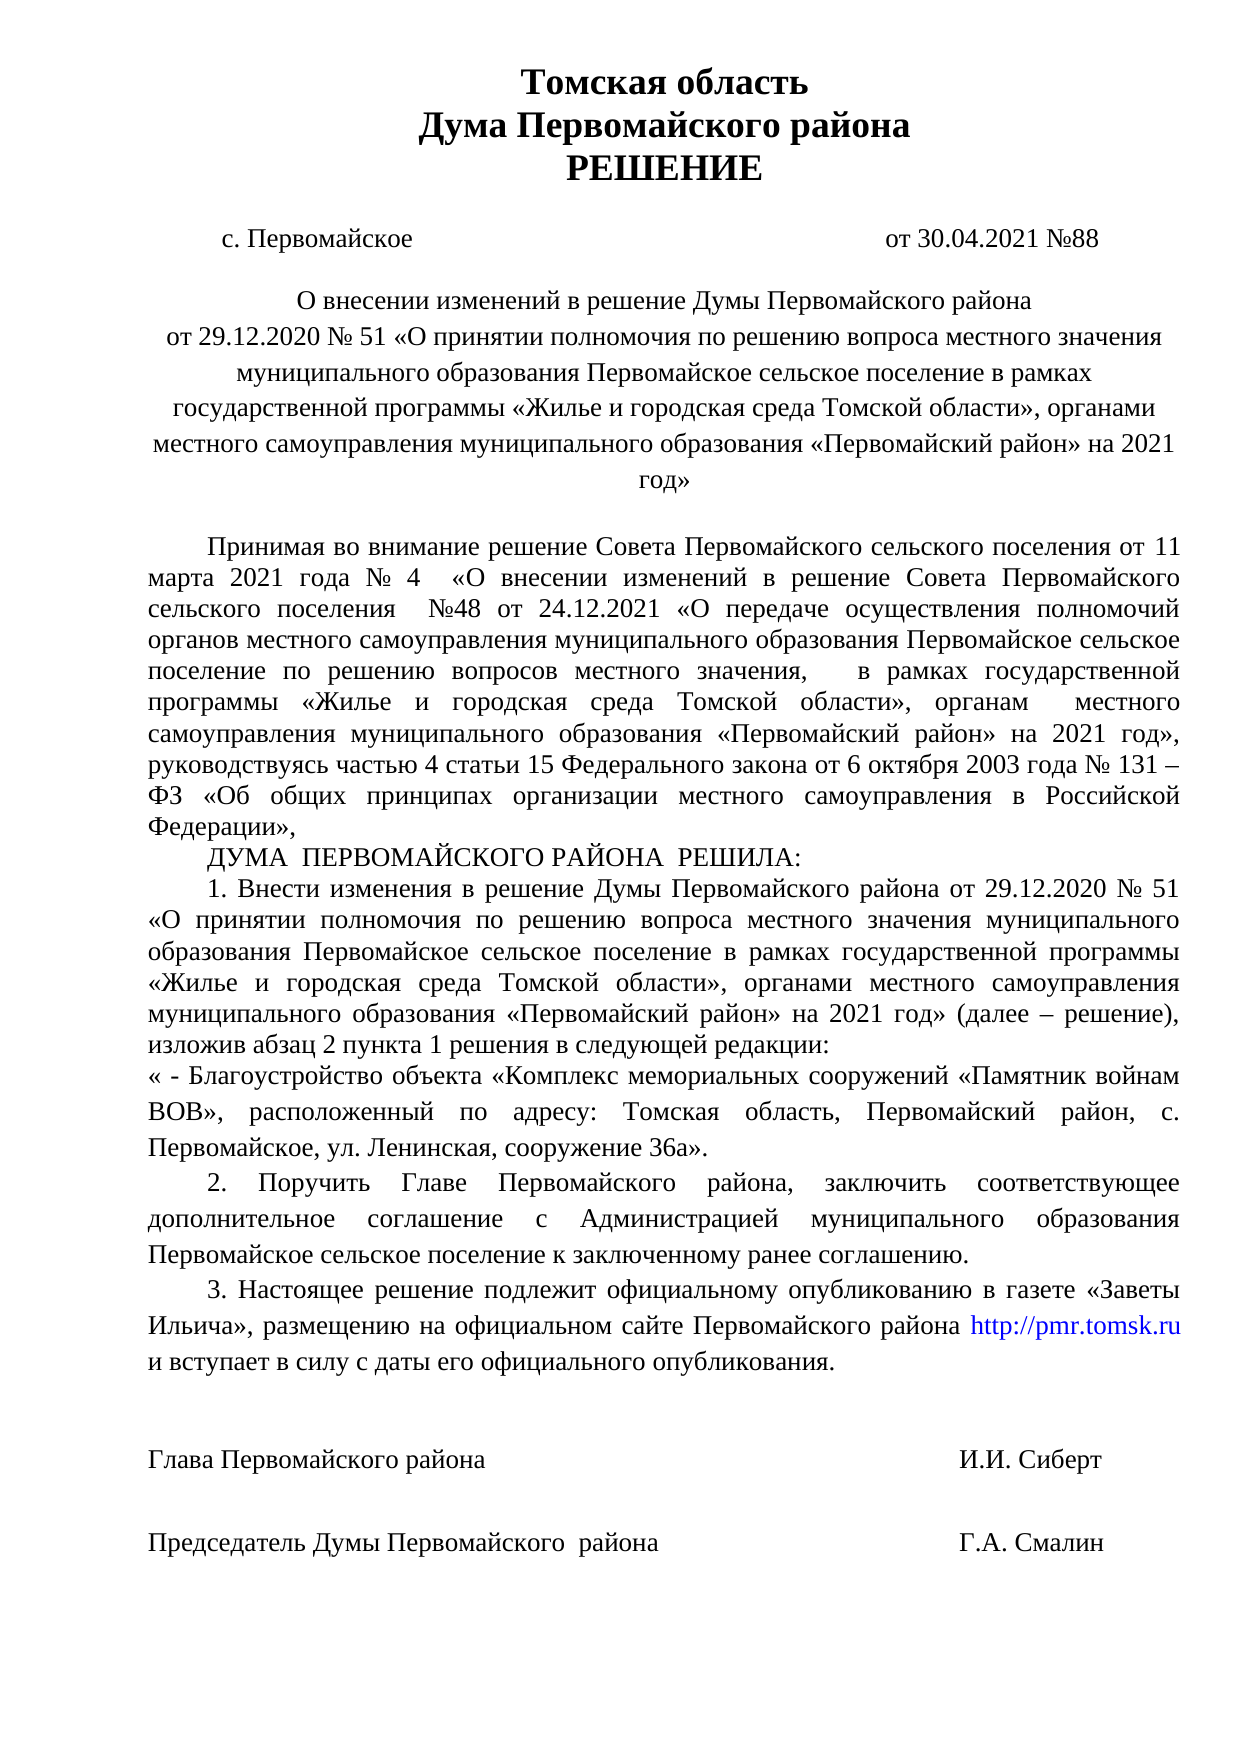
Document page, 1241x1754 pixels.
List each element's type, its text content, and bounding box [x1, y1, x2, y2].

text 3. Настоящее решение подлежит официальному опубликованию в газете «Заветы Ильича», размещению на официальном сайте Первомайского района http://pmr.tomsk.ru и вступает в силу с даты его официального опубликования. [148, 1274, 1181, 1376]
text О внесении изменений в решение Думы Первомайского района [148, 284, 1181, 315]
text Томская область [148, 59, 1181, 102]
text 1. Внести изменения в решение Думы Первомайского района от 29.12.2020 № 51 «О принятии полномочия по решению вопроса местного значения муниципального образования Первомайское сельское поселение в рамках государственной программы «Жилье и городская среда Томской области», органами местного самоуправления муниципального образования «Первомайский район» на 2021 год» (далее – решение), изложив абзац 2 пункта 1 решения в следующей редакции: [148, 872, 1181, 1059]
text Дума Первомайского района [148, 102, 1181, 145]
text с. Первомайское от 30.04.2021 №88 [148, 222, 1181, 253]
text ДУМА ПЕРВОМАЙСКОГО РАЙОНА РЕШИЛА: [148, 841, 1181, 872]
text Председатель Думы Первомайского района Г.А. Смалин [148, 1526, 1181, 1557]
text 2. Поручить Главе Первомайского района, заключить соответствующее дополнительное соглашение с Администрацией муниципального образования Первомайское сельское поселение к заключенному ранее соглашению. [148, 1166, 1181, 1269]
text Принимая во внимание решение Совета Первомайского сельского поселения от 11 марта 2021 года № 4 «О внесении изменений в решение Совета Первомайского сельского поселения №48 от 24.12.2021 «О передаче осуществления полномочий органов местного самоуправления муниципального образования Первомайское сельское поселение по решению вопросов местного значения, в рамках государственной программы «Жилье и городская среда Томской области», органам местного самоуправления муниципального образования «Первомайский район» на 2021 год», руководствуясь частью 4 статьи 15 Федерального закона от 6 октября 2003 года № 131 – ФЗ «Об общих принципах организации местного самоуправления в Российской Федерации», [148, 530, 1181, 841]
text РЕШЕНИЕ [148, 145, 1181, 188]
text « - Благоустройство объекта «Комплекс мемориальных сооружений «Памятник войнам ВОВ», расположенный по адресу: Томская область, Первомайский район, с. Первомайское, ул. Ленинская, сооружение 36а». [148, 1059, 1181, 1162]
text от 29.12.2020 № 51 «О принятии полномочия по решению вопроса местного значения муниципального образования Первомайское сельское поселение в рамках государственной программы «Жилье и городская среда Томской области», органами местного самоуправления муниципального образования «Первомайский район» на 2021 год» [148, 320, 1181, 494]
text Глава Первомайского района И.И. Сиберт [148, 1443, 1181, 1474]
